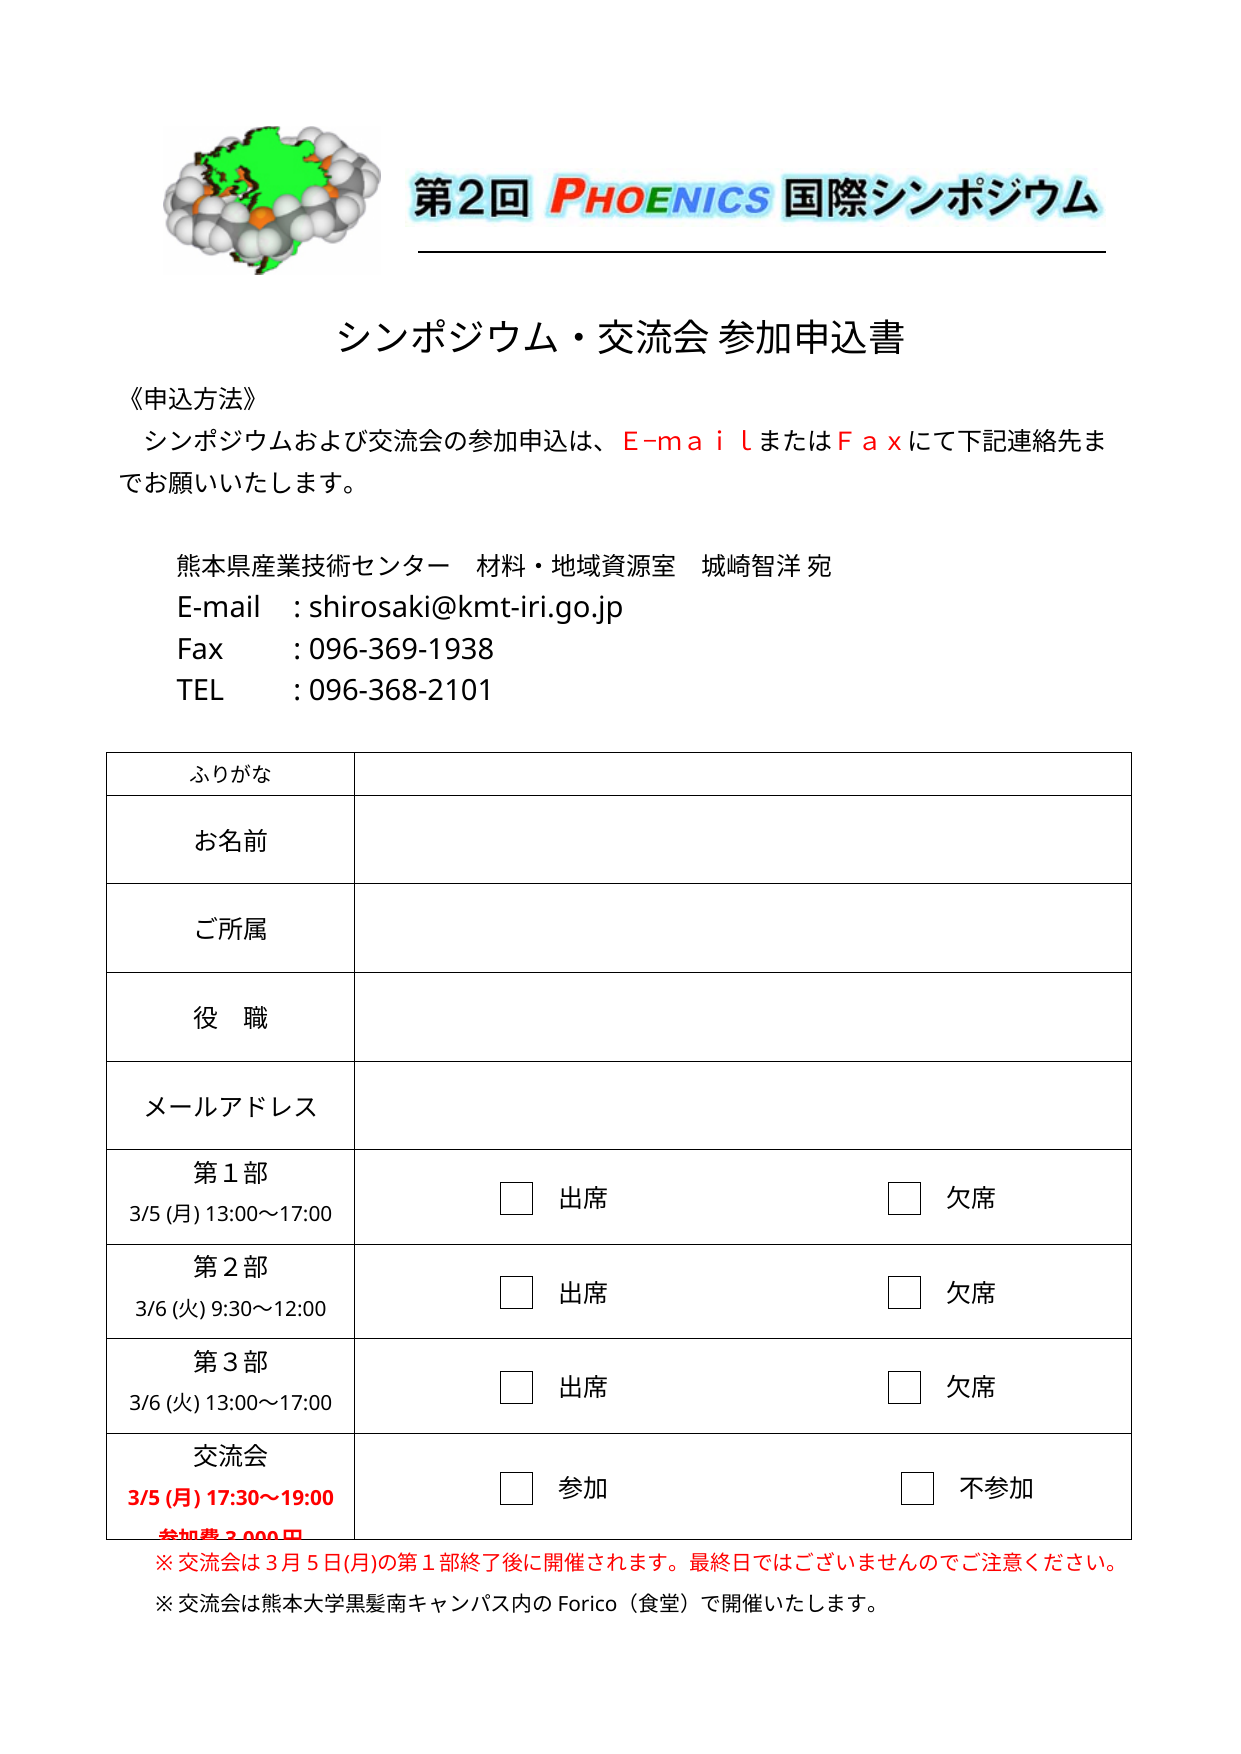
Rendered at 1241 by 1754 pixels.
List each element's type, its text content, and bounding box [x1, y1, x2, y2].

table_cell 第３部 3/6 (火) 13:00〜17:00 [107, 1339, 354, 1433]
text TEL : 096-368-2101 [118, 669, 1122, 710]
table_cell 役 職 [107, 973, 354, 1061]
table_cell 欠席 [753, 1150, 1131, 1244]
text シンポジウム・交流会 参加申込書 [118, 294, 1122, 377]
table_header [355, 753, 1131, 795]
table_cell 出席 [355, 1245, 753, 1338]
table_cell 出席 [355, 1150, 753, 1244]
table_cell 欠席 [753, 1245, 1131, 1338]
table_cell 不参加 [753, 1434, 1131, 1539]
table_cell [355, 796, 1131, 883]
table_cell 参加 [355, 1434, 753, 1539]
table_cell 交流会 3/5 (月) 17:30〜19:00 参加費 3,000円 [107, 1434, 354, 1539]
picture [405, 168, 1106, 227]
table_cell ご所属 [107, 884, 354, 972]
table_cell 欠席 [753, 1339, 1131, 1433]
table_cell 出席 [355, 1339, 753, 1433]
table_header ふりがな [107, 753, 354, 795]
text E-mail : shirosaki@kmt-iri.go.jp [118, 585, 1122, 627]
table_cell お名前 [107, 796, 354, 883]
table_cell [355, 1062, 1131, 1149]
text ※ 交流会は3月5日(月)の第１部終了後に開催されます。最終日ではございませんのでご注意ください。 [155, 1540, 1122, 1582]
table_cell メールアドレス [107, 1062, 354, 1149]
text ※ 交流会は熊本大学黒髪南キャンパス内のForico（食堂）で開催いたします。 [155, 1582, 1122, 1624]
table_cell 第１部 3/5 (月) 13:00〜17:00 [107, 1150, 354, 1244]
text シンポジウムおよび交流会の参加申込は、Ｅ−ｍａｉｌまたはＦａｘにて下記連絡先までお願いいたします。 [118, 419, 1122, 502]
picture [163, 126, 381, 275]
table_cell [355, 973, 1131, 1061]
table_cell 第２部 3/6 (火) 9:30〜12:00 [107, 1245, 354, 1338]
text 熊本県産業技術センター 材料・地域資源室 城崎智洋 宛 [118, 544, 1122, 585]
text Fax : 096-369-1938 [118, 627, 1122, 669]
table_cell [355, 884, 1131, 972]
text 《申込方法》 [118, 377, 1122, 419]
